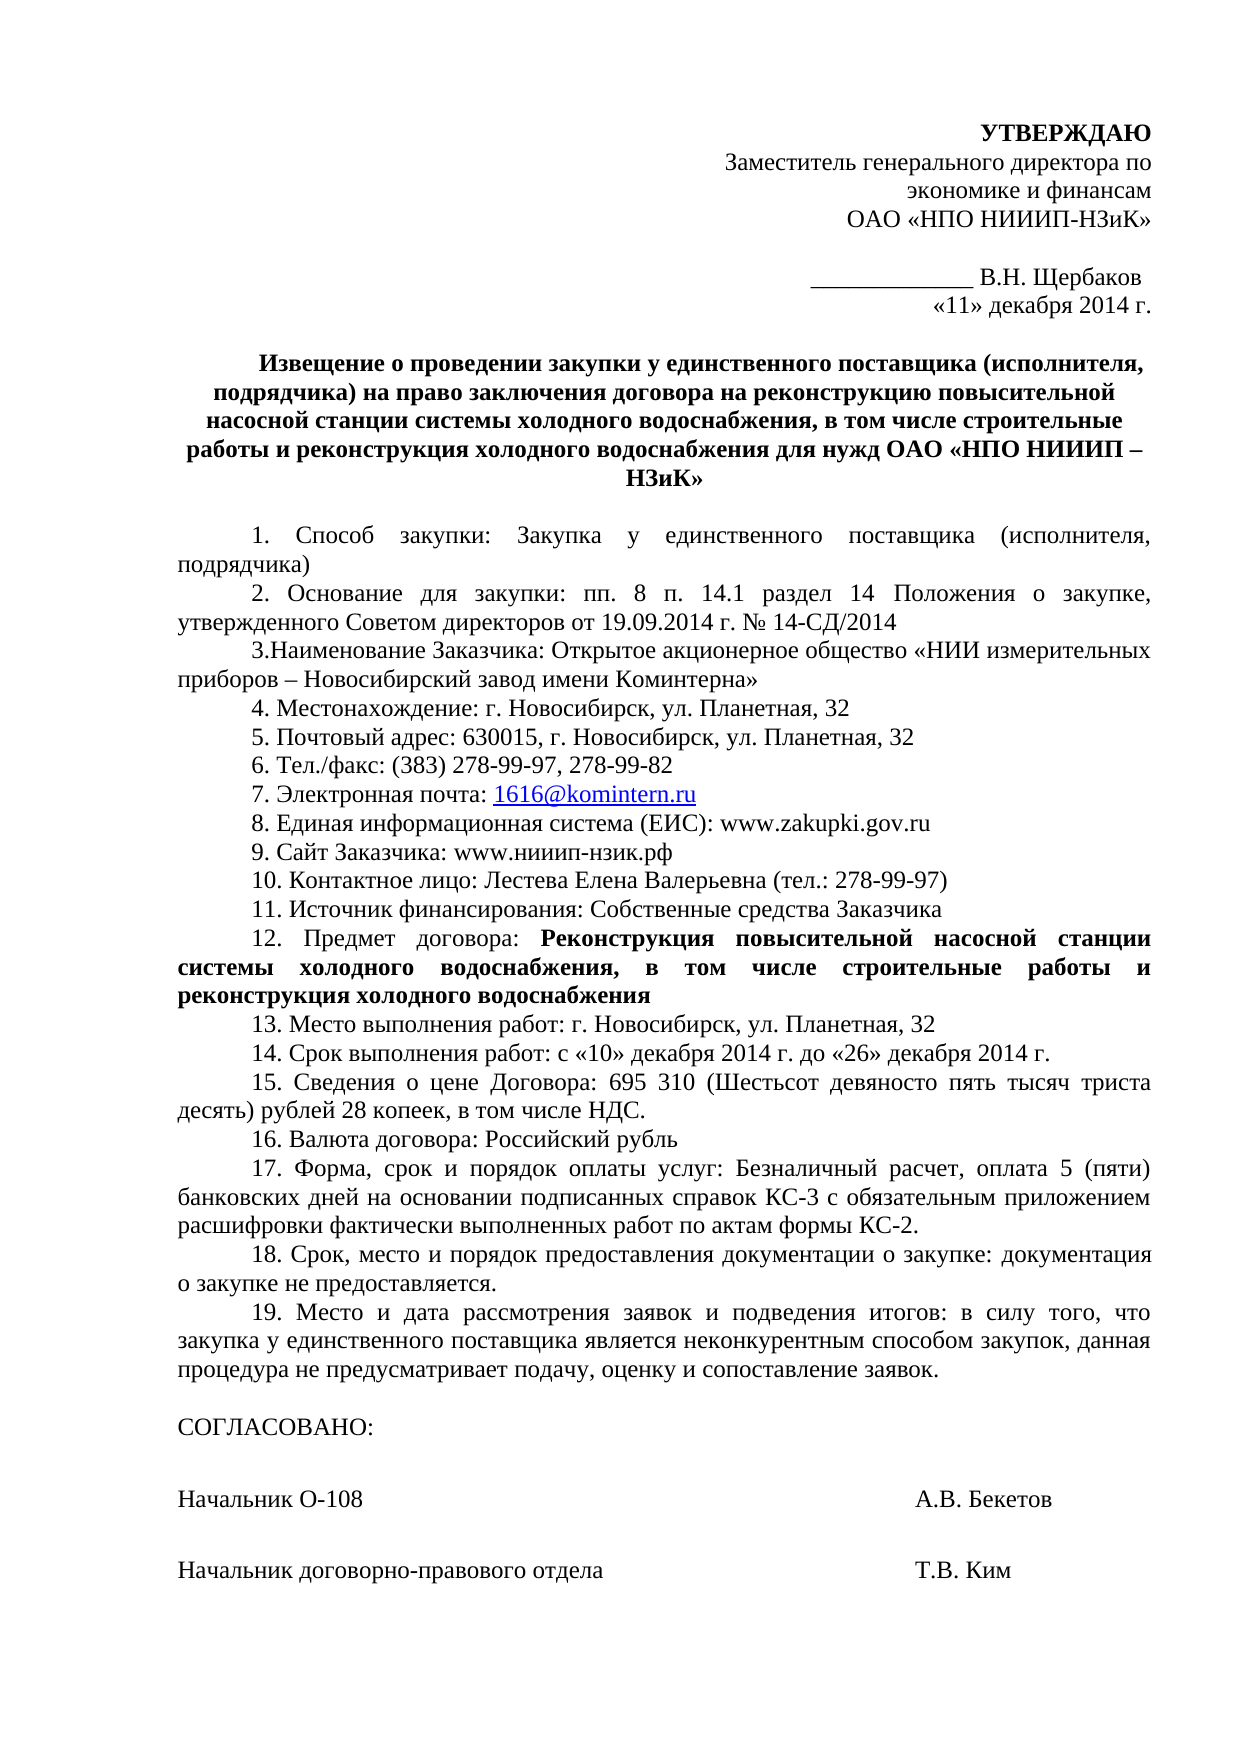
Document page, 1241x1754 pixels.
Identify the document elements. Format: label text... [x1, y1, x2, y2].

text 16. Валюта договора: Российский рубль [177, 1124, 1152, 1153]
text 9. Сайт Заказчика: www.нииип-нзик.рф [177, 837, 1152, 866]
text 15. Сведения о цене Договора: 695 310 (Шестьсот девяносто пять тысяч триста десять) рублей 28 копеек, в том числе НДС. [177, 1067, 1152, 1124]
text ОАО «НПО НИИИП-НЗиК» [768, 204, 1152, 233]
text Начальник договорно-правового отдела Т.В. Ким [177, 1556, 1152, 1584]
text 17. Форма, срок и порядок оплаты услуг: Безналичный расчет, оплата 5 (пяти) банковских дней на основании подписанных справок КС-3 с обязательным приложением расшифровки фактически выполненных работ по актам формы КС-2. [177, 1153, 1152, 1239]
text экономике и финансам [177, 176, 1152, 204]
text УТВЕРЖДАЮ [103, 118, 1152, 147]
text 7. Электронная почта: 1616@komintern.ru [177, 779, 1152, 808]
text 3.Наименование Заказчика: Открытое акционерное общество «НИИ измерительных приборов – Новосибирский завод имени Коминтерна» [177, 636, 1152, 693]
text 13. Место выполнения работ: г. Новосибирск, ул. Планетная, 32 [177, 1009, 1152, 1038]
text Извещение о проведении закупки у единственного поставщика (исполнителя, подрядчика) на право заключения договора на реконструкцию повысительной насосной станции системы холодного водоснабжения, в том числе строительные работы и реконструкция холодного водоснабжения для нужд ОАО «НПО НИИИП – НЗиК» [177, 348, 1152, 492]
text 10. Контактное лицо: Лестева Елена Валерьевна (тел.: 278-99-97) [177, 866, 1152, 894]
text 14. Срок выполнения работ: с «10» декабря 2014 г. до «26» декабря 2014 г. [177, 1038, 1152, 1067]
text 1. Способ закупки: Закупка у единственного поставщика (исполнителя, подрядчика) [177, 521, 1152, 578]
text 5. Почтовый адрес: 630015, г. Новосибирск, ул. Планетная, 32 [177, 722, 1152, 751]
text 4. Местонахождение: г. Новосибирск, ул. Планетная, 32 [177, 693, 1152, 722]
text 12. Предмет договора: Реконструкция повысительной насосной станции системы холодного водоснабжения, в том числе строительные работы и реконструкция холодного водоснабжения [177, 923, 1152, 1009]
text 6. Тел./факс: (383) 278-99-97, 278-99-82 [177, 751, 1152, 779]
text 18. Срок, место и порядок предоставления документации о закупке: документация о закупке не предоставляется. [177, 1239, 1152, 1297]
text 8. Единая информационная система (ЕИС): www.zakupki.gov.ru [177, 808, 1152, 837]
text 19. Место и дата рассмотрения заявок и подведения итогов: в силу того, что закупка у единственного поставщика является неконкурентным способом закупок, данная процедура не предусматривает подачу, оценку и сопоставление заявок. [177, 1297, 1152, 1383]
text Начальник О-108 А.В. Бекетов [177, 1484, 1152, 1512]
text Заместитель генерального директора по [177, 147, 1152, 176]
text СОГЛАСОВАНО: [177, 1412, 1152, 1441]
text _____________ В.Н. Щербаков [177, 262, 1152, 291]
text 11. Источник финансирования: Собственные средства Заказчика [177, 894, 1152, 923]
text «11» декабря 2014 г. [177, 291, 1152, 319]
text 2. Основание для закупки: пп. 8 п. 14.1 раздел 14 Положения о закупке, утвержденного Советом директоров от 19.09.2014 г. № 14-СД/2014 [177, 578, 1152, 636]
